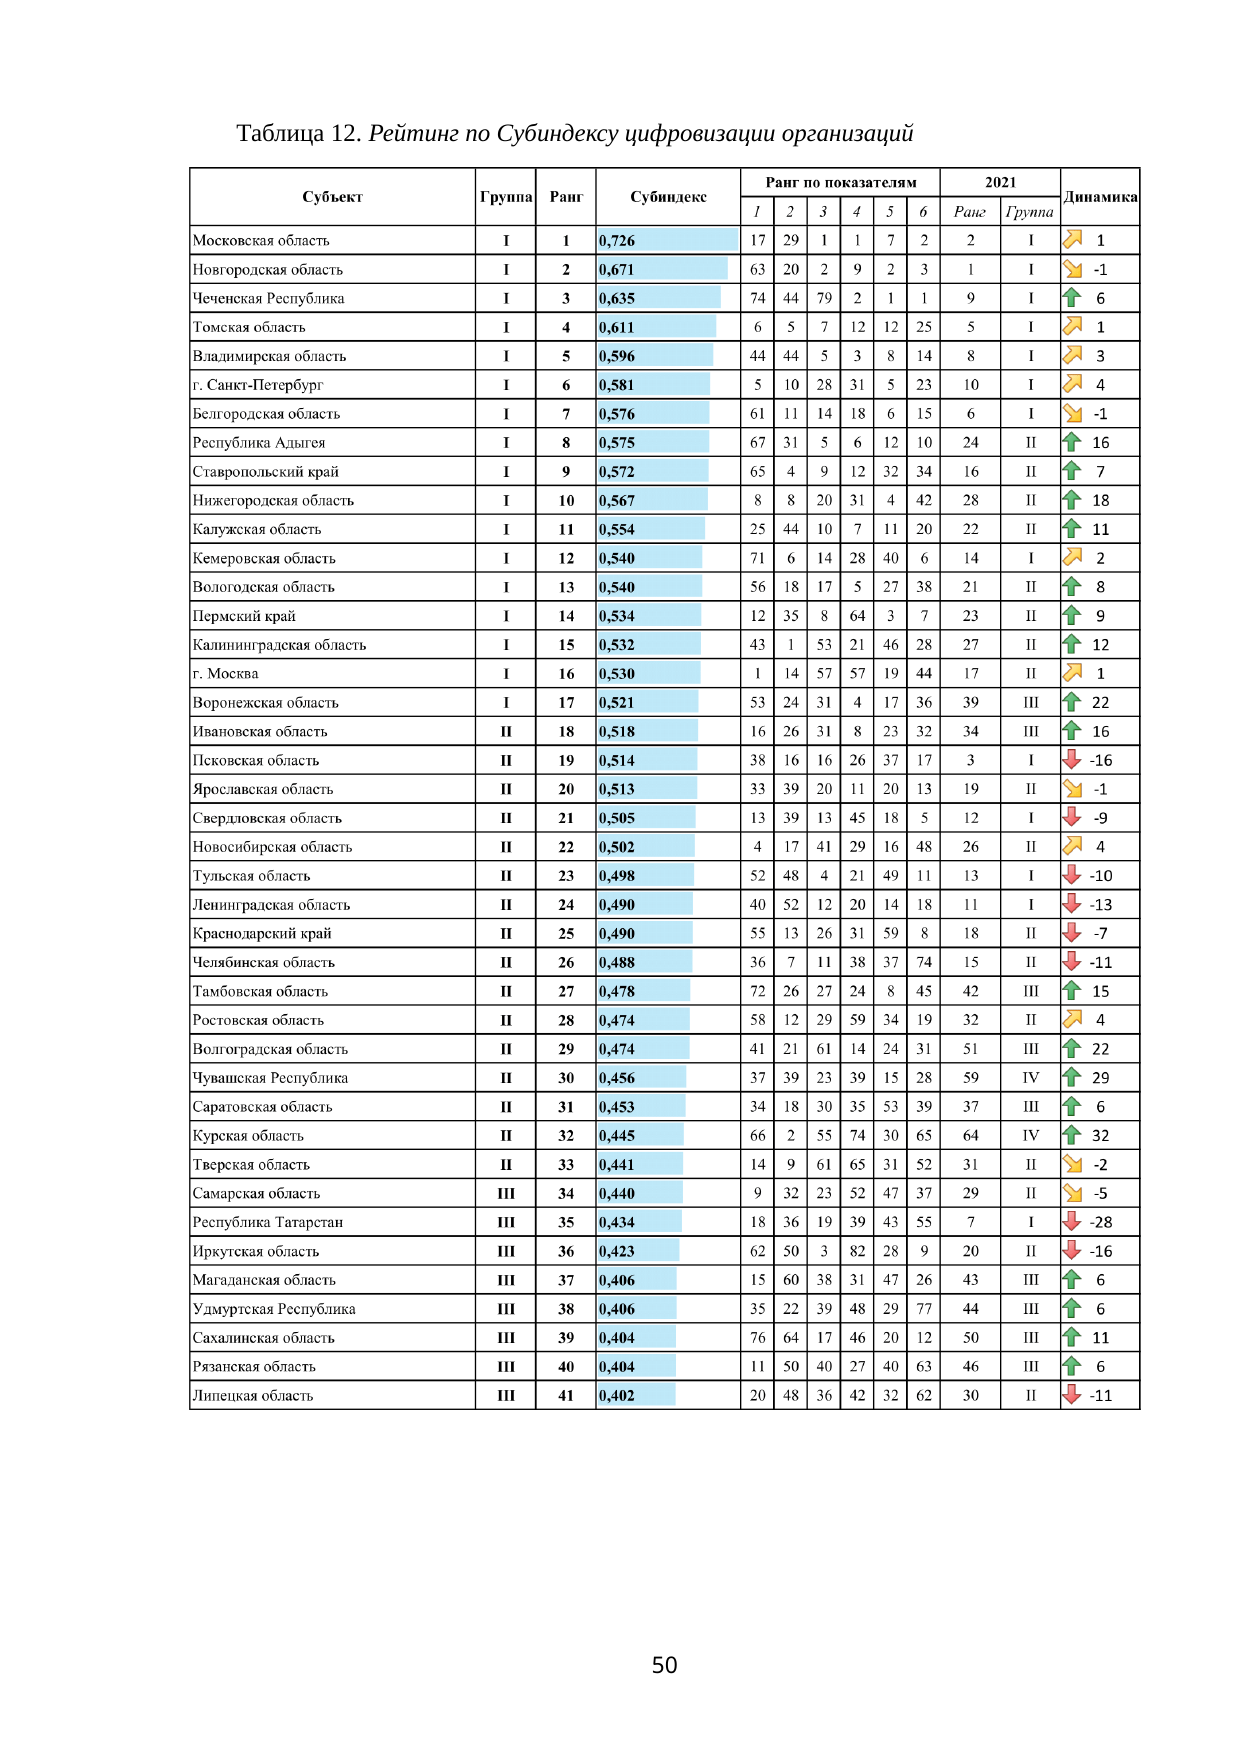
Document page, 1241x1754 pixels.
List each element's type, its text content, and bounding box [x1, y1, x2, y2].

picture [177, 161, 1152, 1423]
text Таблица 12. Рейтинг по Субиндексу цифровизации организаций [177, 118, 1152, 147]
